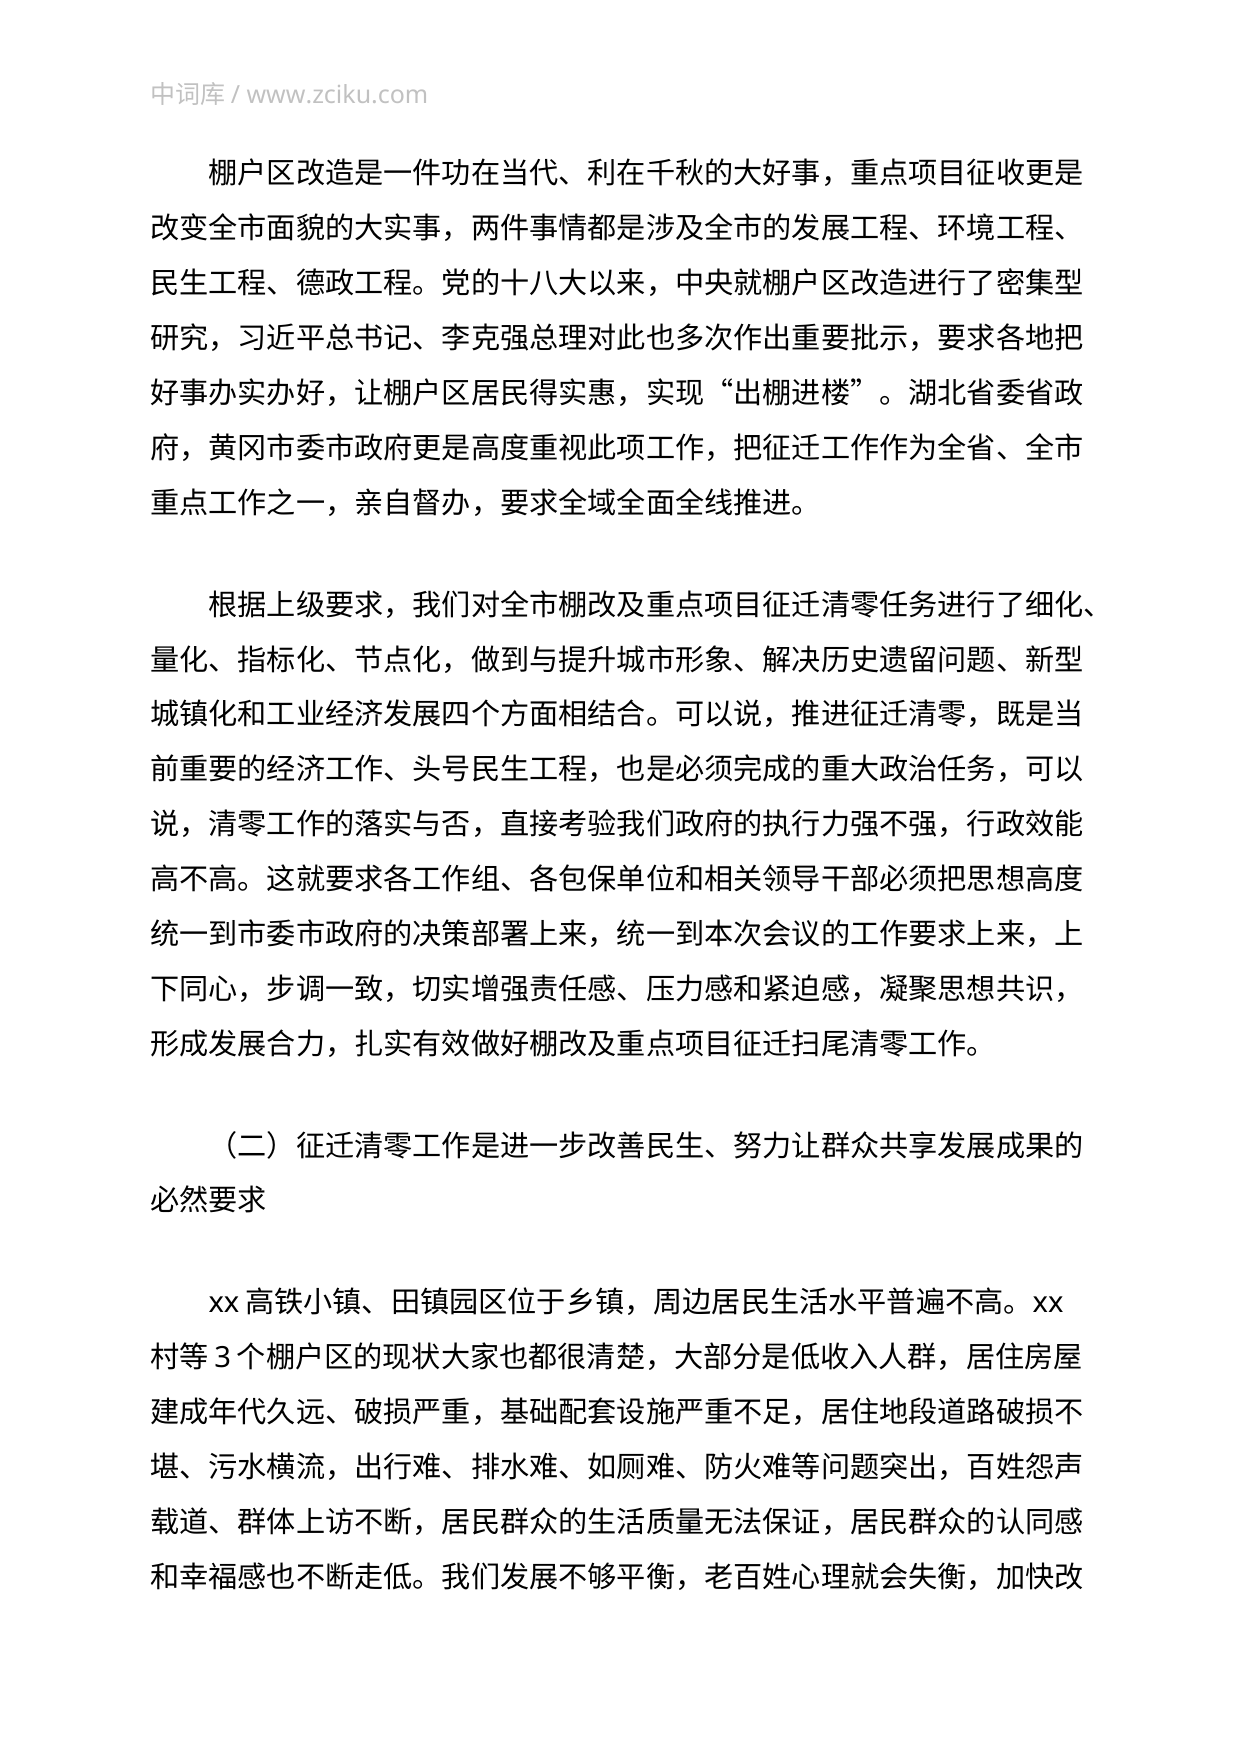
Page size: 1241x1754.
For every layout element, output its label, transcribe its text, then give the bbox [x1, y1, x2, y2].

text 根据上级要求，我们对全市棚改及重点项目征迁清零任务进行了细化、量化、指标化、节点化，做到与提升城市形象、解决历史遗留问题、新型城镇化和工业经济发展四个方面相结合。可以说，推进征迁清零，既是当前重要的经济工作、头号民生工程，也是必须完成的重大政治任务，可以说，清零工作的落实与否，直接考验我们政府的执行力强不强，行政效能高不高。这就要求各工作组、各包保单位和相关领导干部必须把思想高度统一到市委市政府的决策部署上来，统一到本次会议的工作要求上来，上下同心，步调一致，切实增强责任感、压力感和紧迫感，凝聚思想共识，形成发展合力，扎实有效做好棚改及重点项目征迁扫尾清零工作。 [150, 581, 1090, 1063]
text （二）征迁清零工作是进一步改善民生、努力让群众共享发展成果的必然要求 [150, 1122, 1090, 1219]
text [150, 1279, 1090, 1596]
text 棚户区改造是一件功在当代、利在千秋的大好事，重点项目征收更是改变全市面貌的大实事，两件事情都是涉及全市的发展工程、环境工程、民生工程、德政工程。党的十八大以来，中央就棚户区改造进行了密集型研究，习近平总书记、李克强总理对此也多次作出重要批示，要求各地把好事办实办好，让棚户区居民得实惠，实现“出棚进楼”。湖北省委省政府，黄冈市委市政府更是高度重视此项工作，把征迁工作作为全省、全市重点工作之一，亲自督办，要求全域全面全线推进。 [150, 150, 1090, 522]
